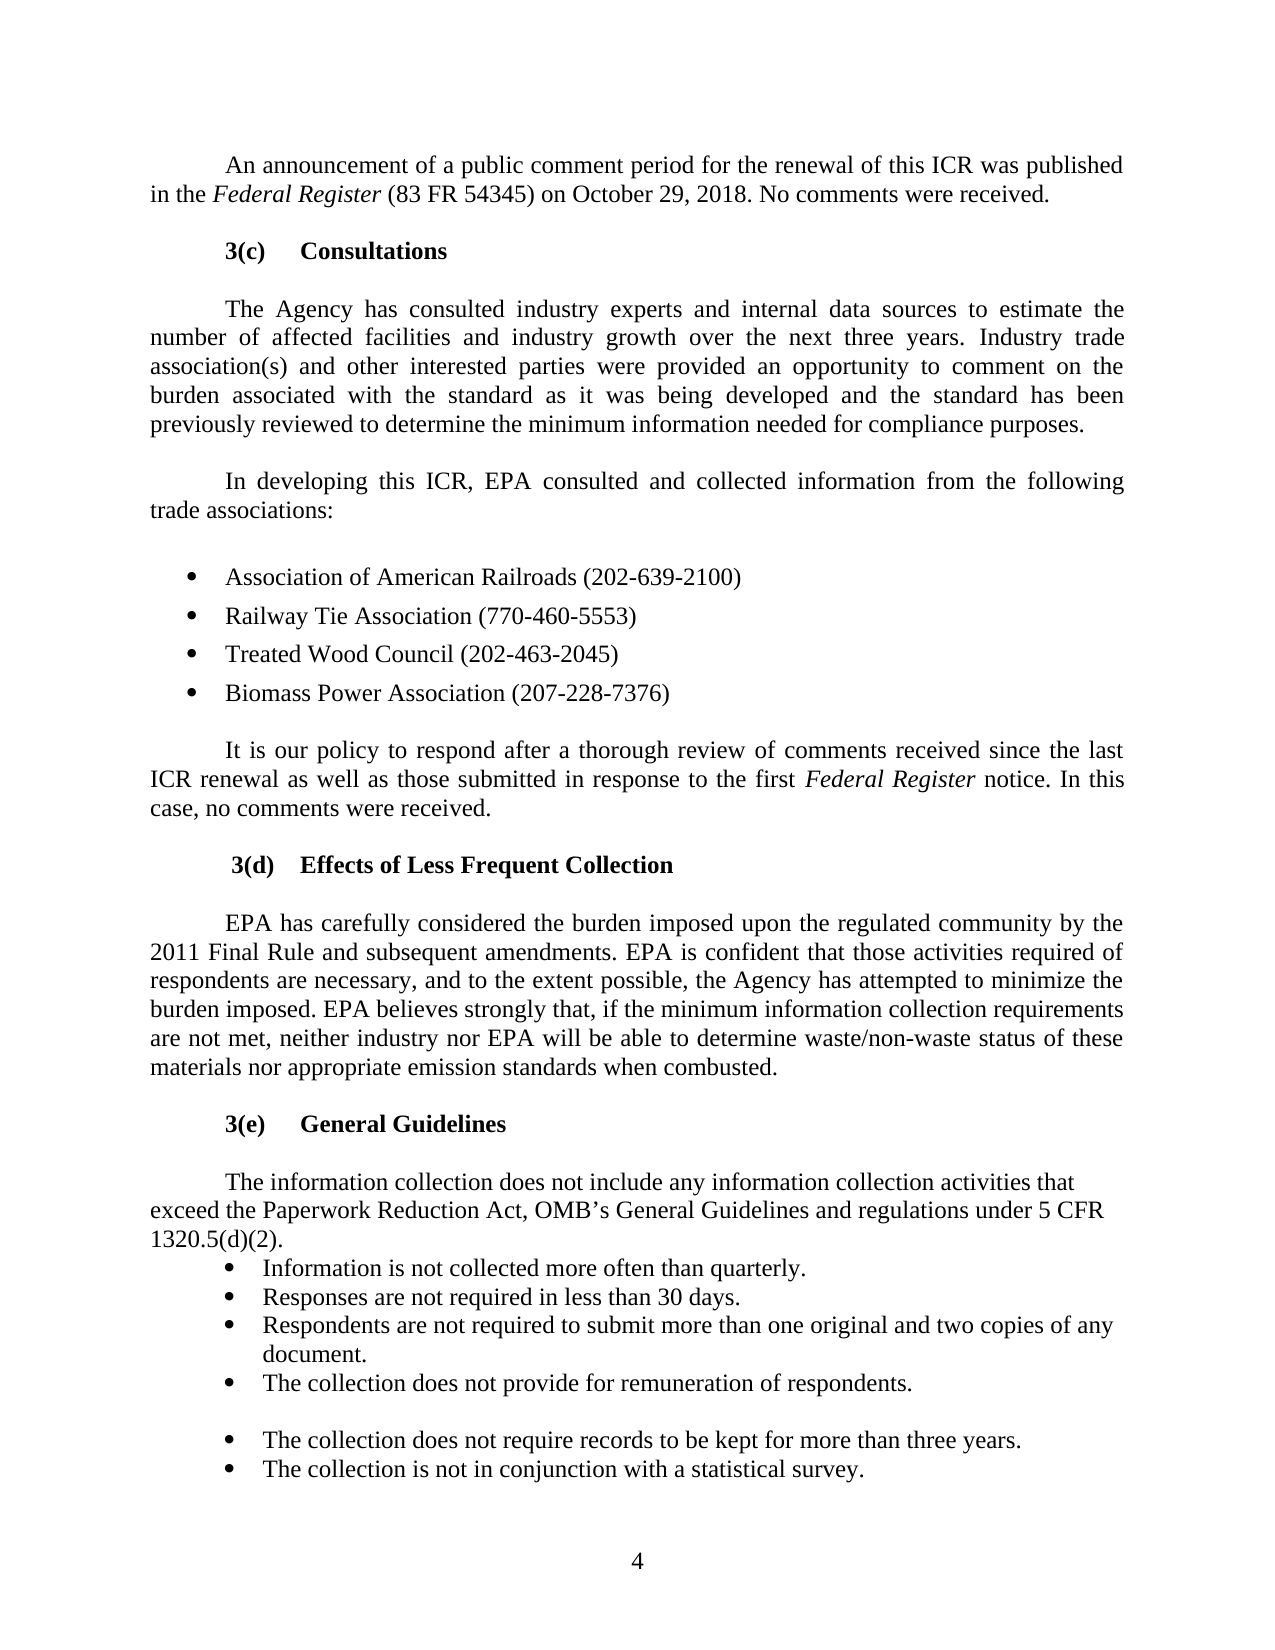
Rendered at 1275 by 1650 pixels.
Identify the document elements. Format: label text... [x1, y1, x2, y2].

text 3(e) General Guidelines [150, 1109, 1125, 1138]
list The collection does not require records to be kept for more than three years. [225, 1425, 1125, 1454]
text 3(c) Consultations [150, 236, 1125, 265]
list The information collection does not include any information collection activities that exceed the Paperwork Reduction Act, OMB’s General Guidelines and regulations under 5 CFR 1320.5(d)(2). [150, 1167, 1125, 1253]
list Railway Tie Association (770-460-5553) [187, 591, 1125, 629]
list Responses are not required in less than 30 days. [225, 1282, 1125, 1310]
list The collection does not provide for remuneration of respondents. [225, 1368, 1125, 1397]
text EPA has carefully considered the burden imposed upon the regulated community by the 2011 Final Rule and subsequent amendments. EPA is confident that those activities required of respondents are necessary, and to the extent possible, the Agency has attempted to minimize the burden imposed. EPA believes strongly that, if the minimum information collection requirements are not met, neither industry nor EPA will be able to determine waste/non-waste status of these materials nor appropriate emission standards when combusted. [150, 908, 1125, 1080]
list Treated Wood Council (202-463-2045) [187, 629, 1125, 668]
list Biomass Power Association (207-228-7376) [187, 668, 1125, 707]
text It is our policy to respond after a thorough review of comments received since the last ICR renewal as well as those submitted in response to the first Federal Register notice. In this case, no comments were received. [150, 735, 1125, 822]
text An announcement of a public comment period for the renewal of this ICR was published in the Federal Register (83 FR 54345) on October 29, 2018. No comments were received. [150, 150, 1125, 207]
list The collection is not in conjunction with a statistical survey. [225, 1454, 1125, 1483]
text In developing this ICR, EPA consulted and collected information from the following trade associations: [150, 466, 1125, 524]
list Respondents are not required to submit more than one original and two copies of any document. [225, 1310, 1125, 1368]
list Association of American Railroads (202-639-2100) [187, 552, 1125, 591]
list Information is not collected more often than quarterly. [225, 1253, 1125, 1282]
text 3(d) Effects of Less Frequent Collection [150, 850, 1125, 879]
text The Agency has consulted industry experts and internal data sources to estimate the number of affected facilities and industry growth over the next three years. Industry trade association(s) and other interested parties were provided an opportunity to comment on the burden associated with the standard as it was being developed and the standard has been previously reviewed to determine the minimum information needed for compliance purposes. [150, 294, 1125, 437]
